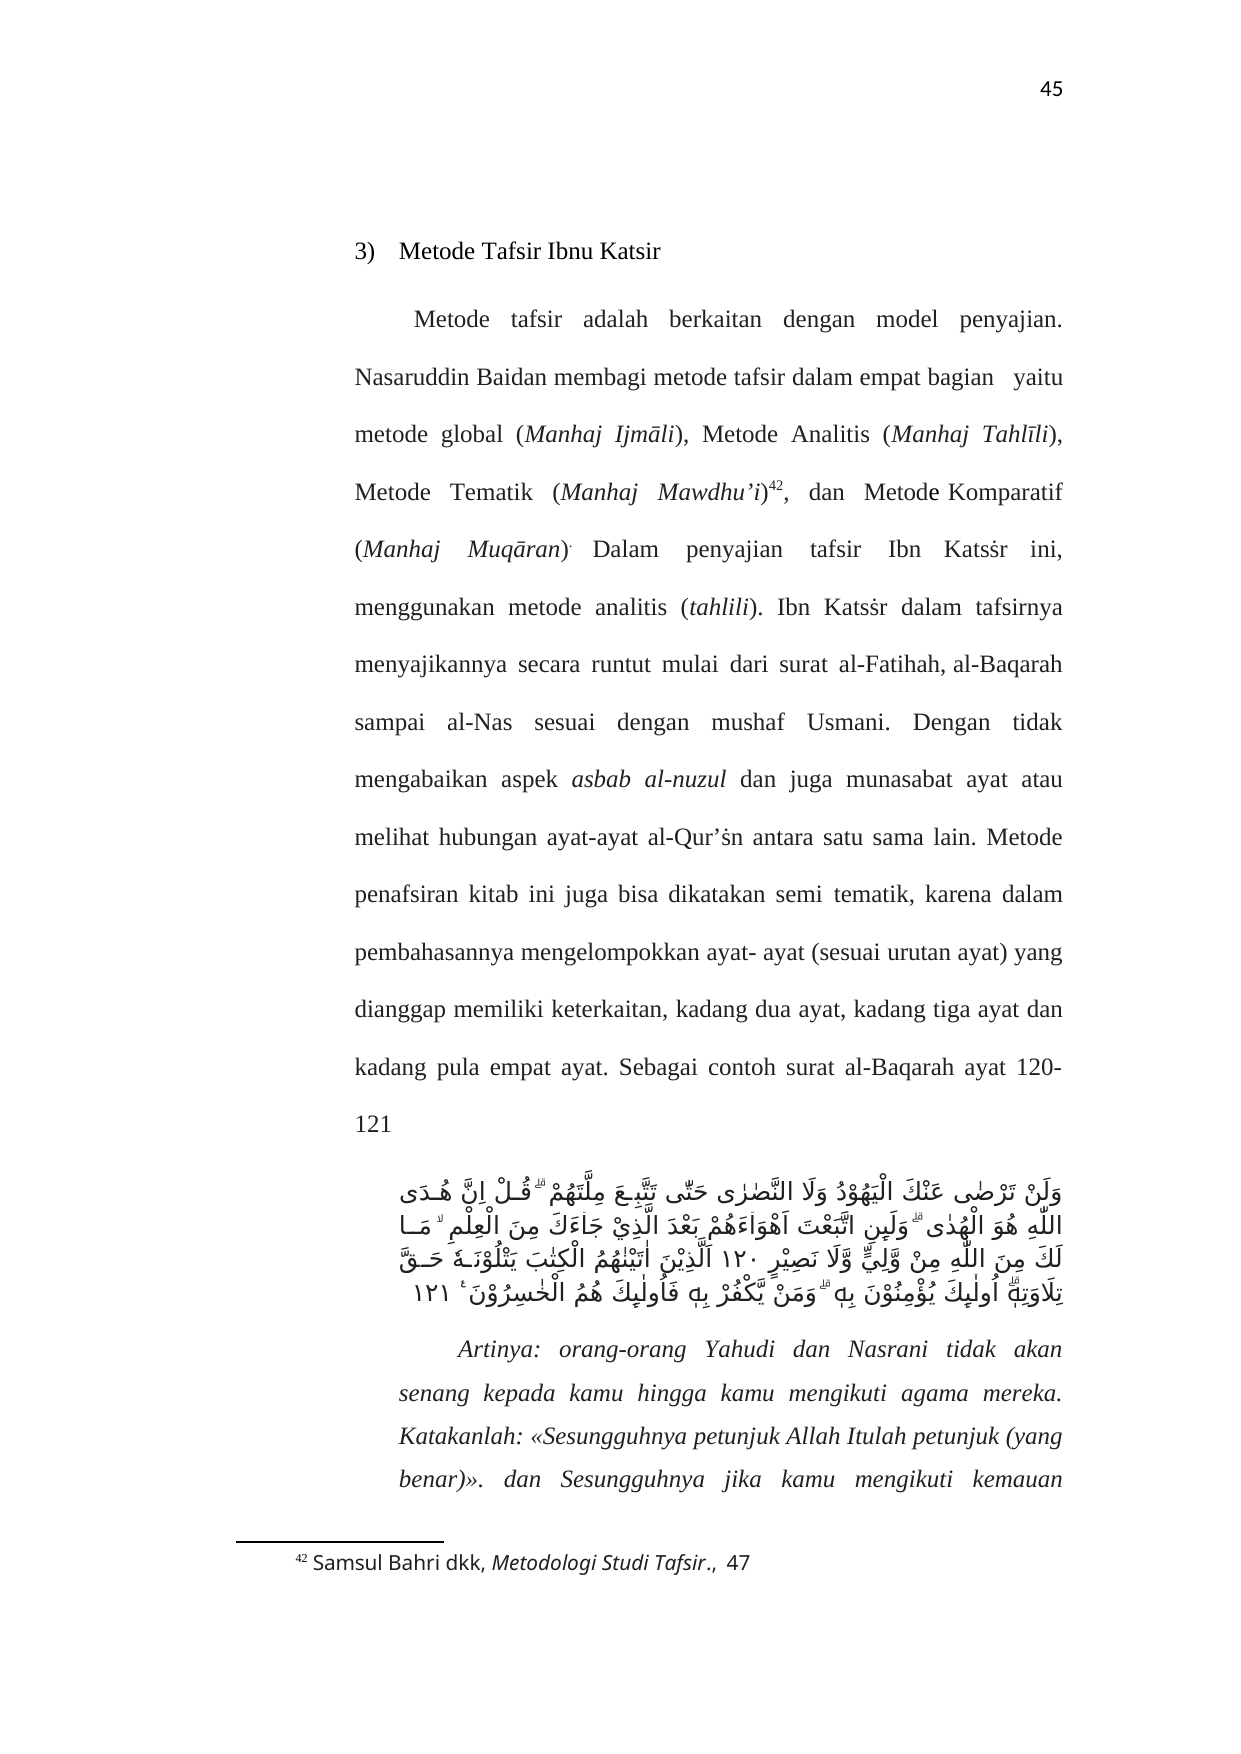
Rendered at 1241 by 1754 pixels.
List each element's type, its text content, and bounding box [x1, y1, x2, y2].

subtitle Metode Tafsir Ibnu Katsir [354, 236, 1063, 265]
text Metode tafsir adalah berkaitan dengan model penyajian. Nasaruddin Baidan membagi metode tafsir dalam empat bagian yaitu metode global (Manhaj Ijmāli), Metode Analitis (Manhaj Tahlīli), Metode Tematik (Manhaj Mawdhu’i), dan Metode Komparatif (Manhaj Muqāran). Dalam penyajian tafsir Ibn Katsṡr ini, menggunakan metode analitis (tahlili). Ibn Katsṡr dalam tafsirnya menyajikannya secara runtut mulai dari surat al-Fatihah, al-Baqarah sampai al-Nas sesuai dengan mushaf Usmani. Dengan tidak mengabaikan aspek asbab al-nuzul dan juga munasabat ayat atau melihat hubungan ayat-ayat al-Qur’ṡn antara satu sama lain. Metode penafsiran kitab ini juga bisa dikatakan semi tematik, karena dalam pembahasannya mengelompokkan ayat- ayat (sesuai urutan ayat) yang dianggap memiliki keterkaitan, kadang dua ayat, kadang tiga ayat dan kadang pula empat ayat. Sebagai contoh surat al-Baqarah ayat 120-121 [354, 304, 1063, 1138]
text وَلَنْ تَرْضٰى عَنْكَ الْيَهُوْدُ وَلَا النَّصٰرٰى حَتّٰى تَتَّبِعَ مِلَّتَهُمْ ۗ قُلْ اِنَّ هُدَى اللّٰهِ هُوَ الْهُدٰى ۗ وَلَىِٕنِ اتَّبَعْتَ اَهْوَاۤءَهُمْ بَعْدَ الَّذِيْ جَاۤءَكَ مِنَ الْعِلْمِ ۙ مَا لَكَ مِنَ اللّٰهِ مِنْ وَّلِيٍّ وَّلَا نَصِيْرٍ ١٢٠ اَلَّذِيْنَ اٰتَيْنٰهُمُ الْكِتٰبَ يَتْلُوْنَهٗ حَقَّ تِلَاوَتِهٖۗ اُولٰۤىِٕكَ يُؤْمِنُوْنَ بِهٖ ۗ وَمَنْ يَّكْفُرْ بِهٖ فَاُولٰۤىِٕكَ هُمُ الْخٰسِرُوْنَ ࣖ ١٢١ [399, 1177, 1063, 1307]
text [399, 1334, 1063, 1493]
